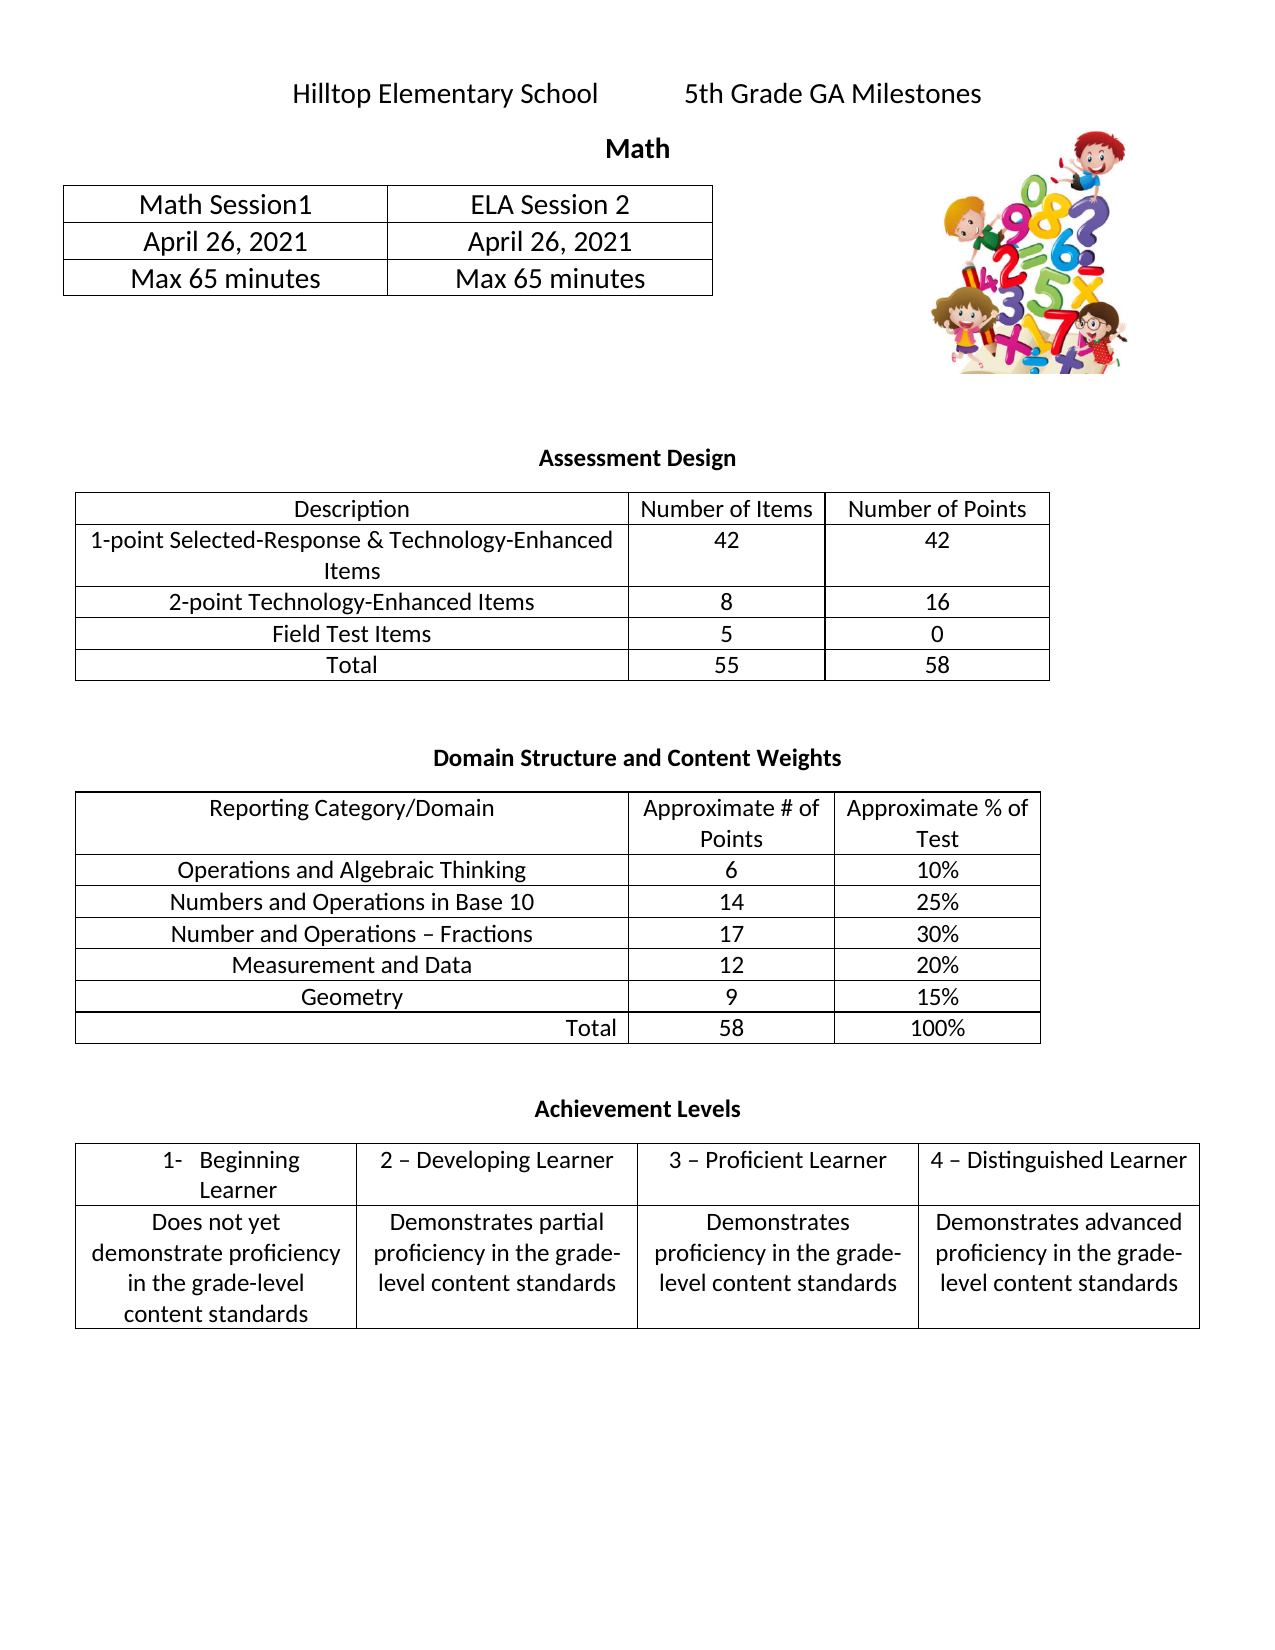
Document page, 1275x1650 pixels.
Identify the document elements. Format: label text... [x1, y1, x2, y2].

table_cell 0 [826, 618, 1049, 649]
table_cell 55 [629, 650, 824, 680]
text Hilltop Elementary School 5th Grade GA Milestones [75, 75, 1200, 111]
table_header 3 – Proficient Learner [638, 1144, 918, 1205]
table_header Number of Points [826, 493, 1049, 523]
table_cell Demonstrates proficiency in the grade-level content standards [638, 1206, 918, 1328]
table_cell Operations and Algebraic Thinking [76, 855, 628, 885]
table_cell 17 [629, 918, 834, 948]
table_cell 12 [629, 949, 834, 980]
table_cell Does not yet demonstrate proficiency in the grade-level content standards [76, 1206, 356, 1328]
table_cell 30% [835, 918, 1040, 948]
picture [908, 118, 1134, 374]
table_cell 58 [629, 1013, 834, 1043]
table_cell 58 [826, 650, 1049, 680]
table_cell Total [76, 1013, 628, 1043]
table_header Approximate % of Test [835, 793, 1040, 853]
table_cell Geometry [76, 981, 628, 1011]
table_header 4 – Distinguished Learner [919, 1144, 1199, 1205]
table_cell 16 [826, 587, 1049, 617]
table_cell Demonstrates partial proficiency in the grade-level content standards [357, 1206, 637, 1328]
table_cell 1-point Selected-Response & Technology-Enhanced Items [76, 525, 628, 586]
text Assessment Design [75, 442, 1200, 473]
table_header ELA Session 2 [388, 186, 712, 222]
table_cell Number and Operations – Fractions [76, 918, 628, 948]
table_cell 25% [835, 886, 1040, 917]
table_cell 14 [629, 886, 834, 917]
table_cell 100% [835, 1013, 1040, 1043]
table_cell 10% [835, 855, 1040, 885]
table_header Beginning Learner [76, 1144, 356, 1205]
table_cell Max 65 minutes [388, 260, 712, 295]
table_cell 42 [629, 525, 824, 586]
table_cell Numbers and Operations in Base 10 [76, 886, 628, 917]
text Achievement Levels [75, 1093, 1200, 1124]
text Domain Structure and Content Weights [75, 742, 1200, 772]
table_header Description [76, 493, 628, 523]
table_header Approximate # of Points [629, 793, 834, 853]
table_cell April 26, 2021 [388, 223, 712, 259]
text Math [75, 130, 893, 166]
table_cell Demonstrates advanced proficiency in the grade-level content standards [919, 1206, 1199, 1328]
table_header Reporting Category/Domain [76, 793, 628, 853]
table_cell 42 [826, 525, 1049, 586]
table_cell Field Test Items [76, 618, 628, 649]
table_cell 8 [629, 587, 824, 617]
table_header 2 – Developing Learner [357, 1144, 637, 1205]
table_cell Total [76, 650, 628, 680]
table_cell 5 [629, 618, 824, 649]
table_cell 20% [835, 949, 1040, 980]
table_cell 15% [835, 981, 1040, 1011]
table_cell Measurement and Data [76, 949, 628, 980]
table_header Math Session1 [64, 186, 387, 222]
table_header Number of Items [629, 493, 824, 523]
table_cell April 26, 2021 [64, 223, 387, 259]
table_cell 9 [629, 981, 834, 1011]
table_cell 6 [629, 855, 834, 885]
table_cell 2-point Technology-Enhanced Items [76, 587, 628, 617]
table_cell Max 65 minutes [64, 260, 387, 295]
